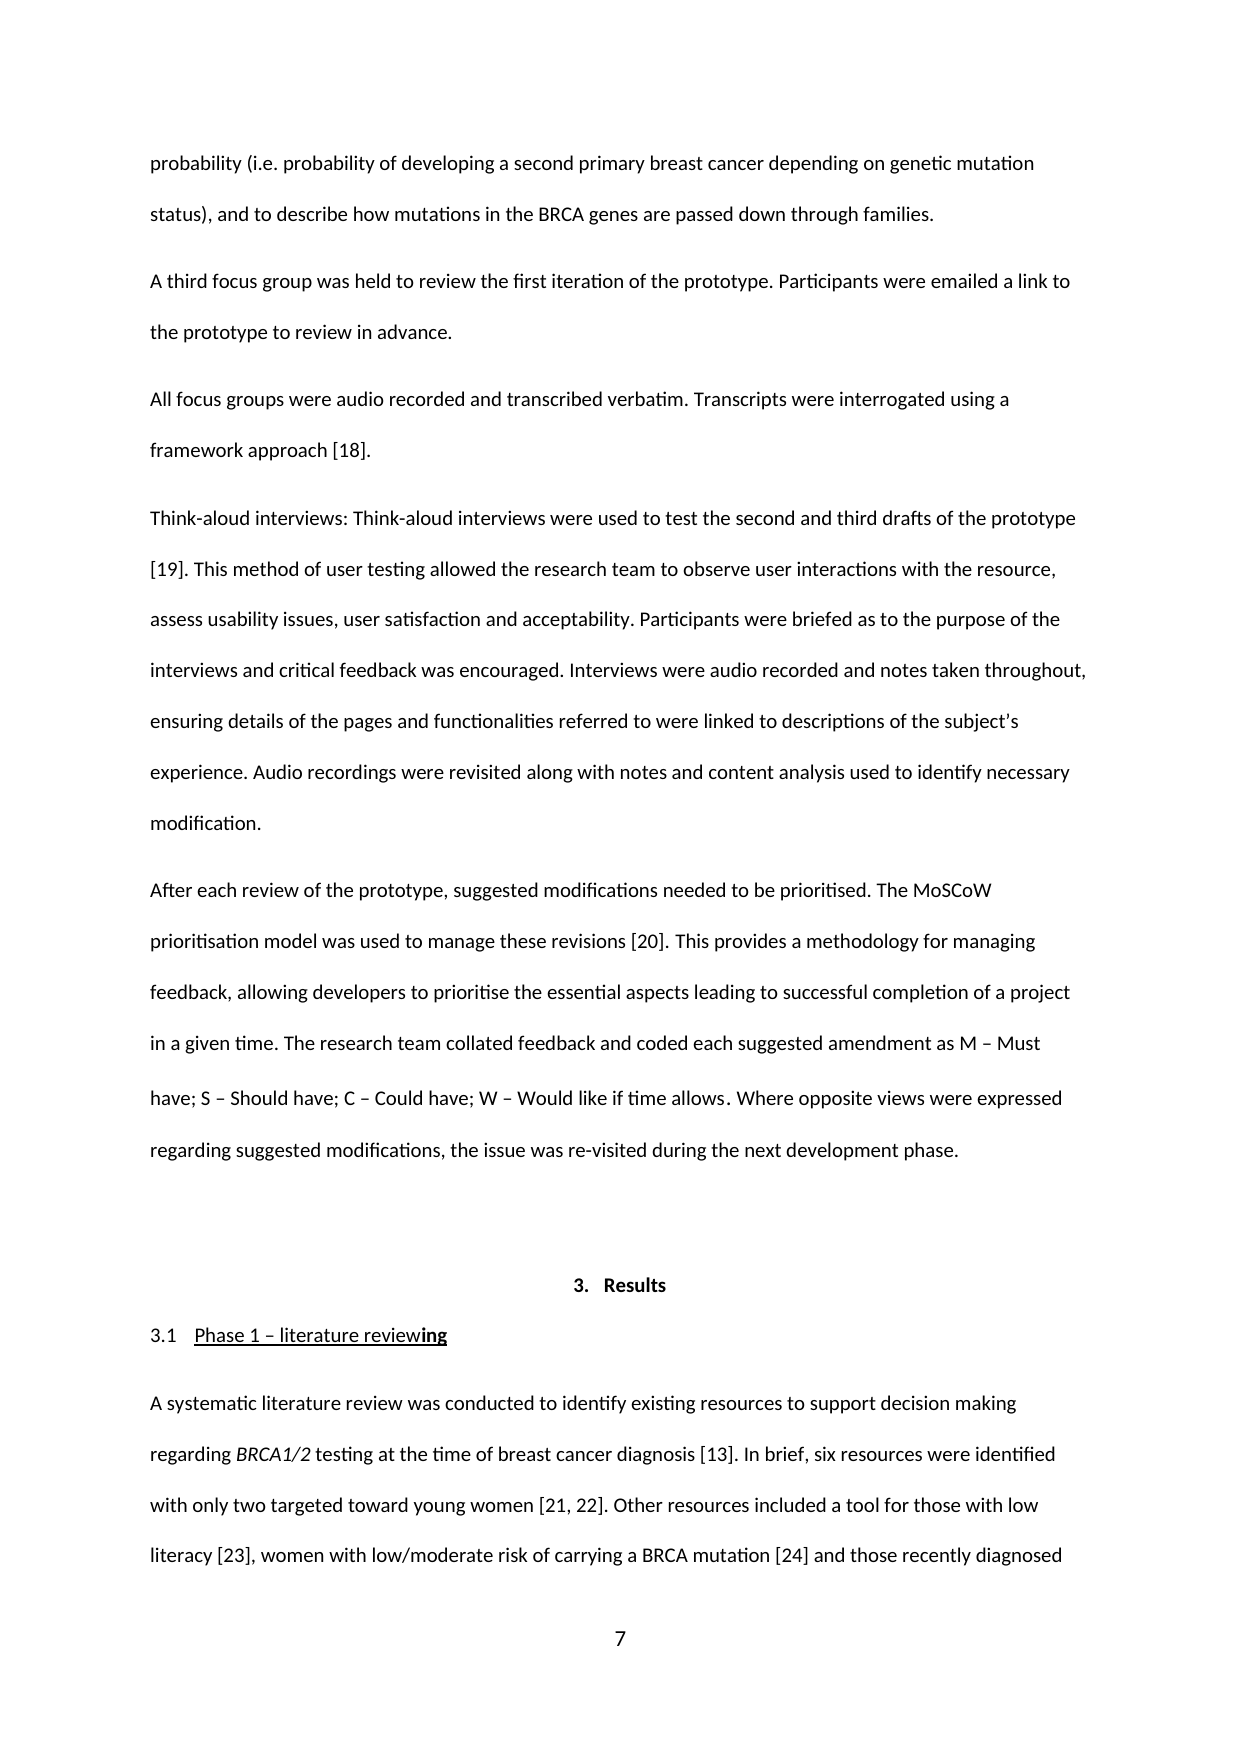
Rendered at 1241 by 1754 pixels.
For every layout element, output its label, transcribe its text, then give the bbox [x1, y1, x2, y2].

text After each review of the prototype, suggested modifications needed to be prioritised. The MoSCoW prioritisation model was used to manage these revisions [20]. This provides a methodology for managing feedback, allowing developers to prioritise the essential aspects leading to successful completion of a project in a given time. The research team collated feedback and coded each suggested amendment as M – Must have; S – Should have; C – Could have; W – Would like if time allows. Where opposite views were expressed regarding suggested modifications, the issue was re-visited during the next development phase. [150, 877, 1090, 1162]
text A third focus group was held to review the first iteration of the prototype. Participants were emailed a link to the prototype to review in advance. [150, 268, 1090, 344]
text Think-aloud interviews: Think-aloud interviews were used to test the second and third drafts of the prototype [19]. This method of user testing allowed the research team to observe user interactions with the resource, assess usability issues, user satisfaction and acceptability. Participants were briefed as to the purpose of the interviews and critical feedback was encouraged. Interviews were audio recorded and notes taken throughout, ensuring details of the pages and functionalities referred to were linked to descriptions of the subject’s experience. Audio recordings were revisited along with notes and content analysis used to identify necessary modification. [150, 505, 1090, 835]
list Phase 1 – literature reviewing [150, 1323, 1090, 1348]
text All focus groups were audio recorded and transcribed verbatim. Transcripts were interrogated using a framework approach [18]. [150, 387, 1090, 463]
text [150, 1390, 1090, 1568]
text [150, 150, 1090, 226]
list Results [149, 1272, 1090, 1297]
